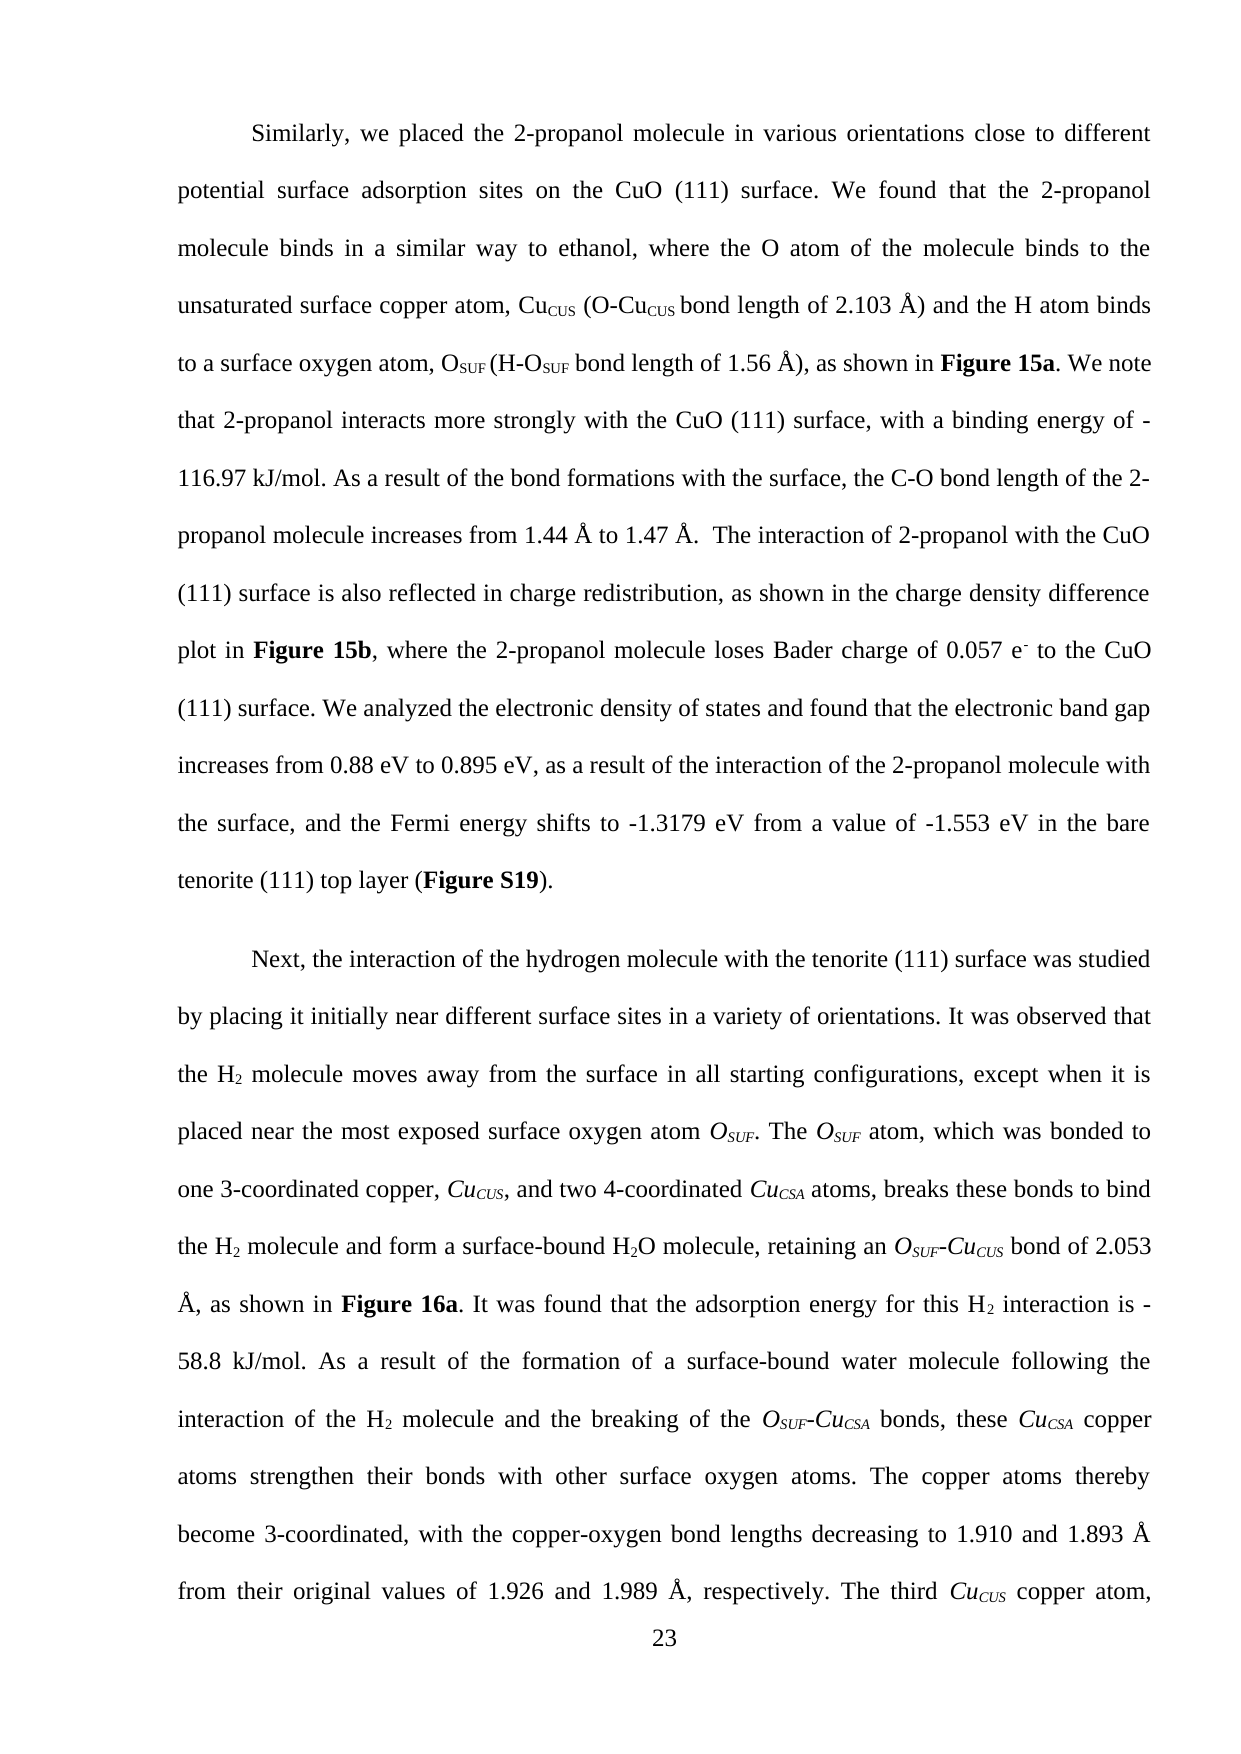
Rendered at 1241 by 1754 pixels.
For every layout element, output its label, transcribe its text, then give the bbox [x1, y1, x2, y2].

text Similarly, we placed the 2-propanol molecule in various orientations close to different potential surface adsorption sites on the CuO (111) surface. We found that the 2-propanol molecule binds in a similar way to ethanol, where the O atom of the molecule binds to the unsaturated surface copper atom, CuCUS (O-CuCUS bond length of 2.103 Å) and the H atom binds to a surface oxygen atom, OSUF (H-OSUF bond length of 1.56 Å), as shown in Figure 15a. We note that 2-propanol interacts more strongly with the CuO (111) surface, with a binding energy of -116.97 kJ/mol. As a result of the bond formations with the surface, the C-O bond length of the 2-propanol molecule increases from 1.44 Å to 1.47 Å. The interaction of 2-propanol with the CuO (111) surface is also reflected in charge redistribution, as shown in the charge density difference plot in Figure 15b, where the 2-propanol molecule loses Bader charge of 0.057 e- to the CuO (111) surface. We analyzed the electronic density of states and found that the electronic band gap increases from 0.88 eV to 0.895 eV, as a result of the interaction of the 2-propanol molecule with the surface, and the Fermi energy shifts to -1.3179 eV from a value of -1.553 eV in the bare tenorite (111) top layer (Figure S19). [177, 118, 1152, 894]
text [177, 944, 1152, 1605]
